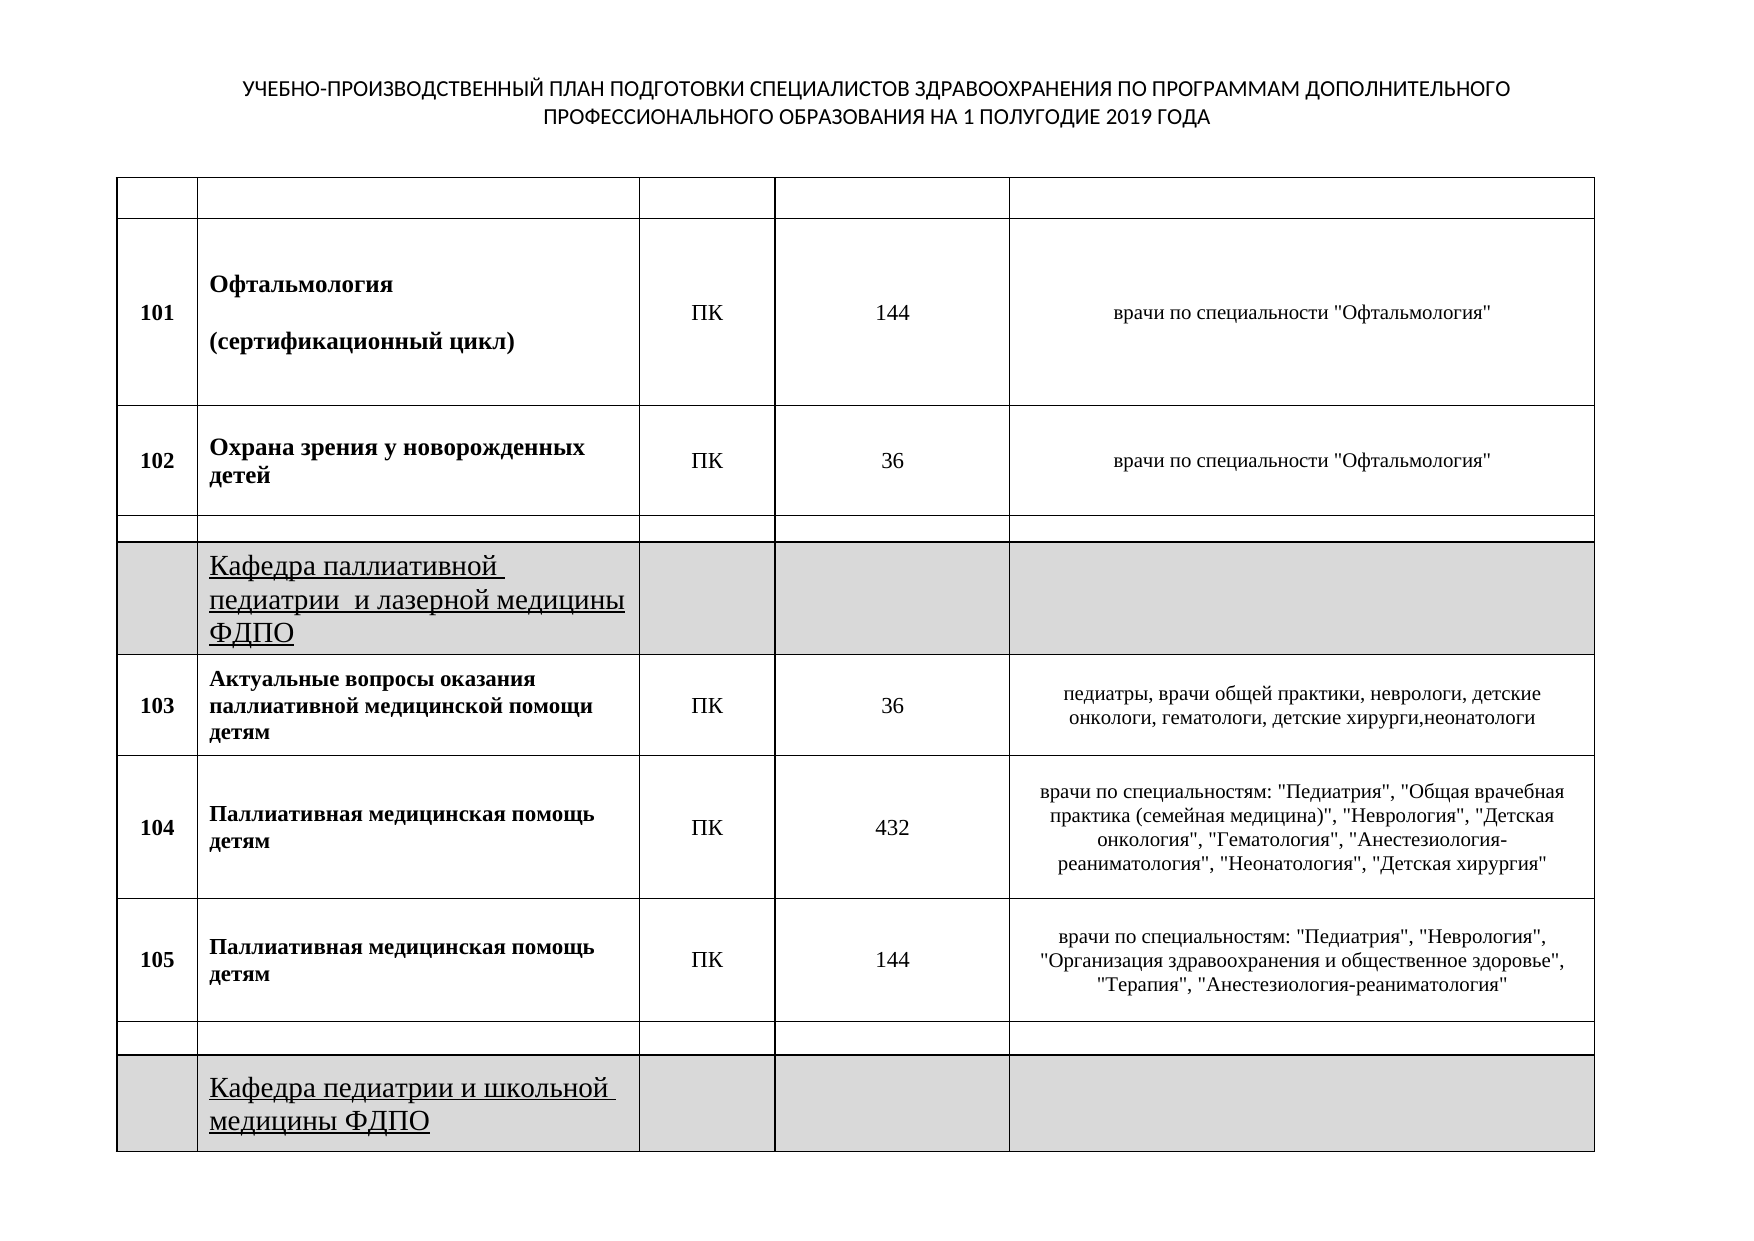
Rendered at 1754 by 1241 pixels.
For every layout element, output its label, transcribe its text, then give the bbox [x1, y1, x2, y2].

table_cell Паллиативная медицинская помощь детям [198, 899, 639, 1021]
table_cell 102 [118, 406, 197, 515]
table_cell 104 [118, 756, 197, 897]
table_cell [776, 1056, 1009, 1151]
table_cell [118, 516, 197, 541]
table_cell врачи по специальностям: "Педиатрия", "Неврология", "Организация здравоохранения и общественное здоровье", "Терапия", "Анестезиология-реаниматология" [1010, 899, 1594, 1021]
table_cell [1010, 516, 1594, 541]
table_cell [198, 516, 639, 541]
table_cell 144 [776, 219, 1009, 405]
table_cell ПК [640, 655, 774, 755]
table_cell врачи по специальности "Офтальмология" [1010, 406, 1594, 515]
table_cell [118, 543, 197, 654]
table_cell Охрана зрения у новорожденных детей [198, 406, 639, 515]
table_cell Кафедра паллиативной педиатрии и лазерной медицины ФДПО [198, 543, 639, 654]
table_cell [118, 1022, 197, 1054]
table_cell 36 [776, 655, 1009, 755]
table_cell 432 [776, 756, 1009, 897]
table_cell [1010, 543, 1594, 654]
table_cell 101 [118, 219, 197, 405]
table_cell 144 [776, 899, 1009, 1021]
table_cell ПК [640, 219, 774, 405]
table_cell 103 [118, 655, 197, 755]
table_cell [640, 543, 774, 654]
table_cell [640, 516, 774, 541]
table_cell [640, 1056, 774, 1151]
table_cell [776, 543, 1009, 654]
table_cell [1010, 1056, 1594, 1151]
table_cell ПК [640, 899, 774, 1021]
table_cell врачи по специальностям: "Педиатрия", "Общая врачебная практика (семейная медицина)", "Неврология", "Детская онкология", "Гематология", "Анестезиология-реаниматология", "Неонатология", "Детская хирургия" [1010, 756, 1594, 897]
table_cell 105 [118, 899, 197, 1021]
table_cell Паллиативная медицинская помощь детям [198, 756, 639, 897]
table_cell [1010, 1022, 1594, 1054]
table_cell Офтальмология (сертификационный цикл) [198, 219, 639, 405]
table_cell Актуальные вопросы оказания паллиативной медицинской помощи детям [198, 655, 639, 755]
table_cell [776, 516, 1009, 541]
table_cell ПК [640, 406, 774, 515]
table_cell [198, 1022, 639, 1054]
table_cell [1010, 219, 1594, 405]
table_cell Кафедра педиатрии и школьной медицины ФДПО [198, 1056, 639, 1151]
table_cell [118, 1056, 197, 1151]
table_cell ПК [640, 756, 774, 897]
table_cell [640, 1022, 774, 1054]
table_cell [776, 1022, 1009, 1054]
table_cell 36 [776, 406, 1009, 515]
table_cell педиатры, врачи общей практики, неврологи, детские онкологи, гематологи, детские хирурги,неонатологи [1010, 655, 1594, 755]
